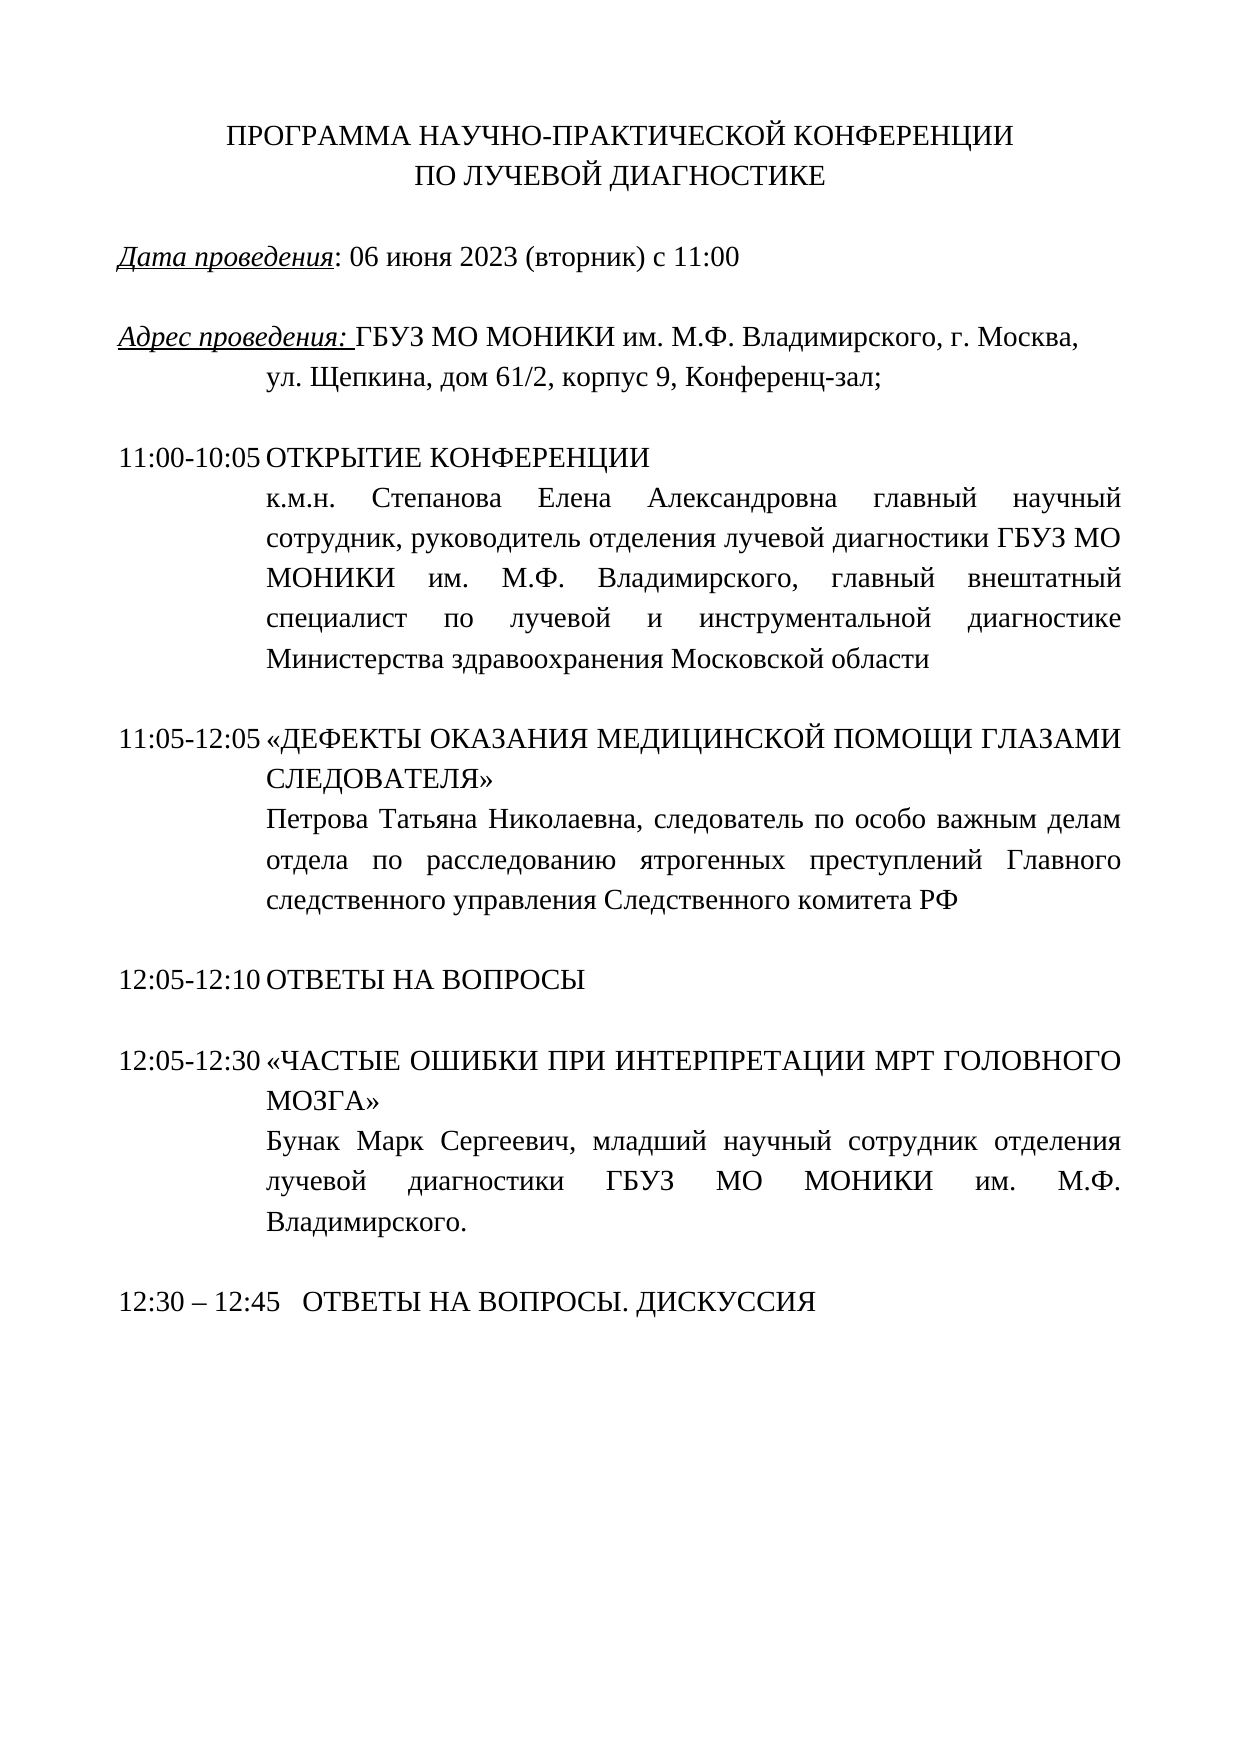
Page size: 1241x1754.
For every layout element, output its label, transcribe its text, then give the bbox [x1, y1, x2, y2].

text 12:30 – 12:45 ОТВЕТЫ НА ВОПРОСЫ. ДИСКУССИЯ [118, 1284, 1122, 1318]
text 11:05-12:05 «Дефекты оказания медицинской помощи глазами следователя» [118, 721, 1122, 795]
text 11:00-10:05 ОТКРЫТИЕ КОНФЕРЕНЦИИ [118, 440, 1122, 473]
text ул. Щепкина, дом 61/2, корпус 9, Конференц-зал; [266, 359, 1133, 393]
text 12:05-12:10 ОТВЕТЫ НА ВОПРОСЫ [118, 962, 1122, 996]
text Бунак Марк Сергеевич, младший научный сотрудник отделения лучевой диагностики ГБУЗ МО МОНИКИ им. М.Ф. Владимирского. [266, 1123, 1122, 1237]
text ПРОГРАММА НАУЧНО-ПРАКТИЧЕСКОЙ КОНФЕРЕНЦИИ [118, 118, 1122, 152]
text ПО ЛУЧЕВОЙ ДИАГНОСТИКЕ [118, 158, 1122, 192]
text к.м.н. Степанова Елена Александровна главный научный сотрудник, руководитель отделения лучевой диагностики ГБУЗ МО МОНИКИ им. М.Ф. Владимирского, главный внештатный специалист по лучевой и инструментальной диагностике Министерства здравоохранения Московской области [266, 480, 1122, 674]
text 12:05-12:30 «ЧАСТЫЕ ОШИБКИ ПРИ ИНТЕРПРЕТАЦИИ МРТ ГОЛОВНОГО МОЗГА» [118, 1043, 1122, 1117]
text Адрес проведения: ГБУЗ МО МОНИКИ им. М.Ф. Владимирского, г. Москва, [118, 319, 1133, 353]
text Дата проведения: 06 июня 2023 (вторник) с 11:00 [118, 239, 1122, 272]
text Петрова Татьяна Николаевна, следователь по особо важным делам отдела по расследованию ятрогенных преступлений Главного следственного управления Следственного комитета РФ [266, 802, 1122, 916]
